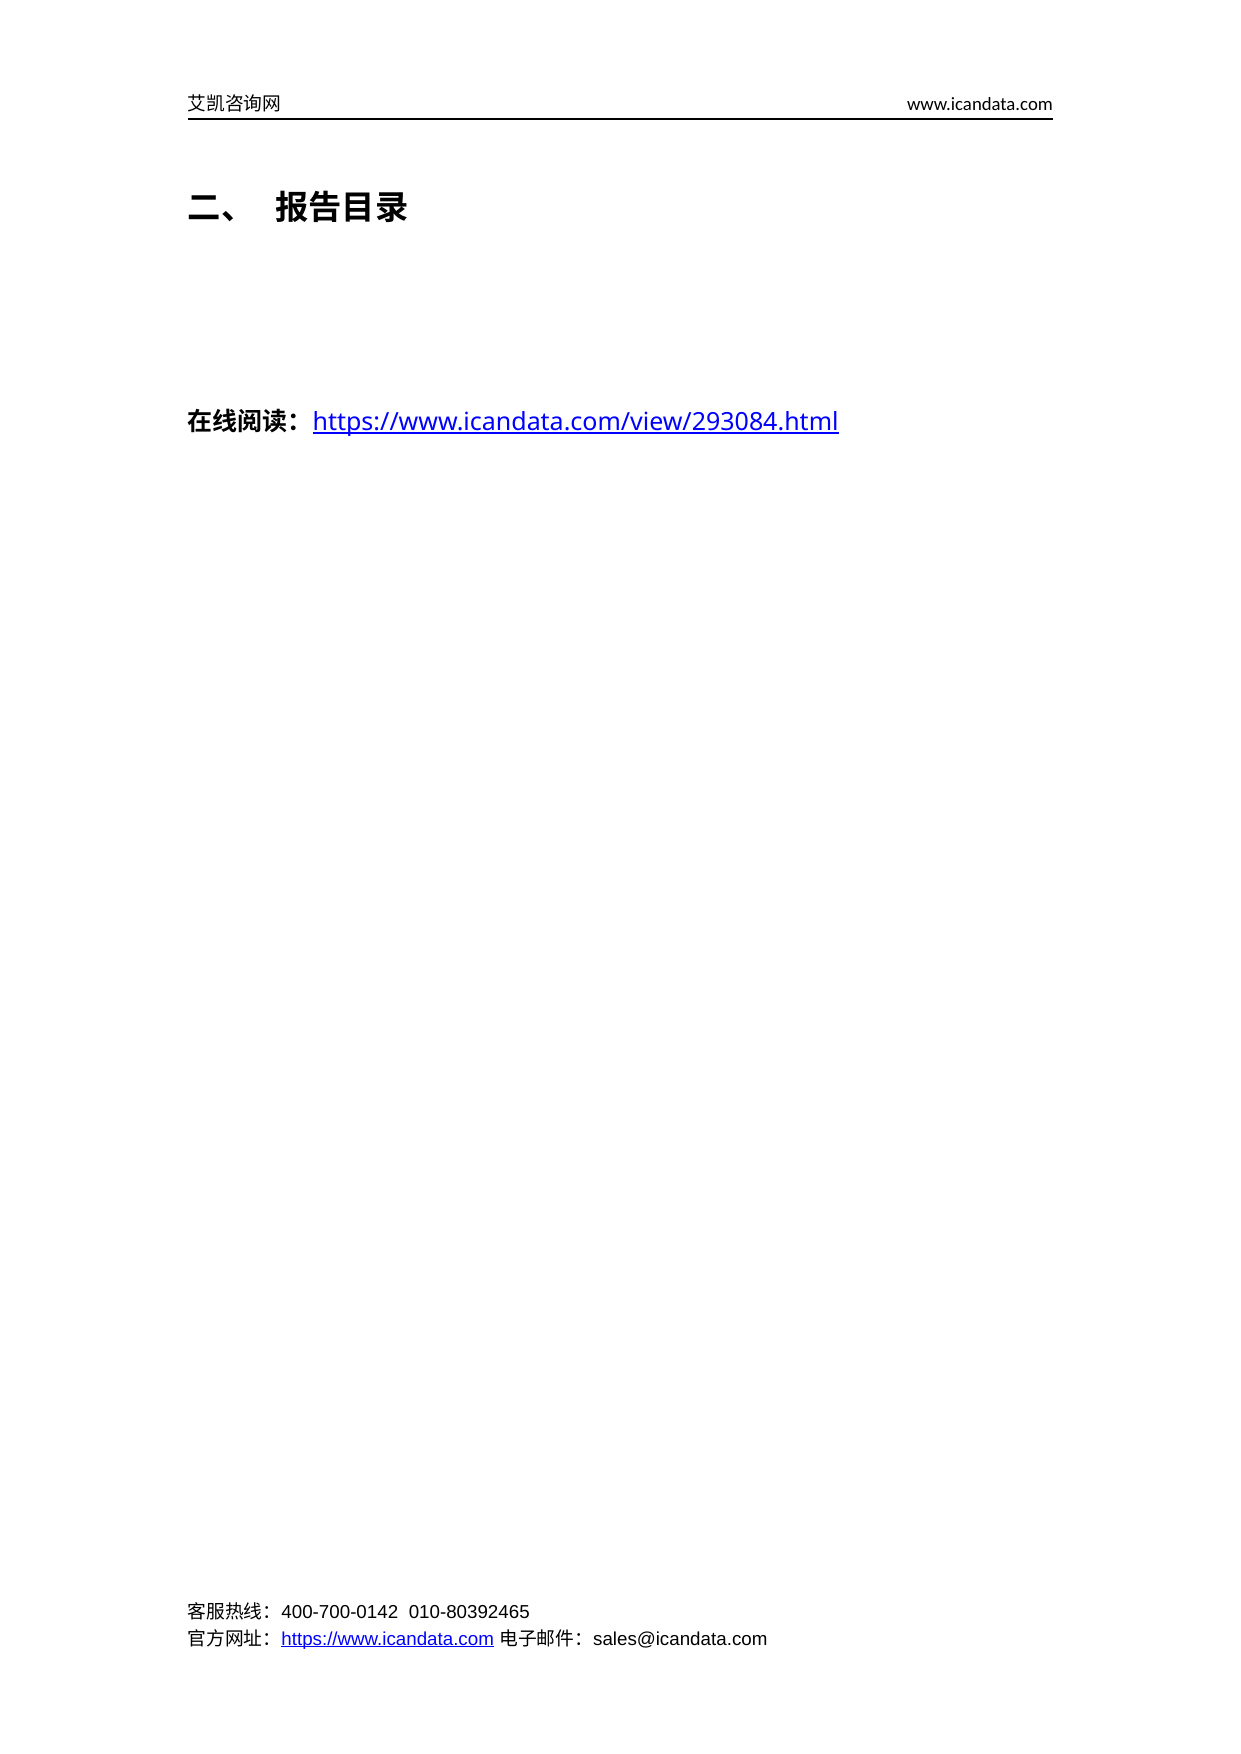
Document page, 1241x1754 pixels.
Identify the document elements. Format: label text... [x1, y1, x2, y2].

subtitle 报告目录 [187, 172, 1053, 237]
text 在线阅读：https://www.icandata.com/view/293084.html [187, 387, 1053, 452]
